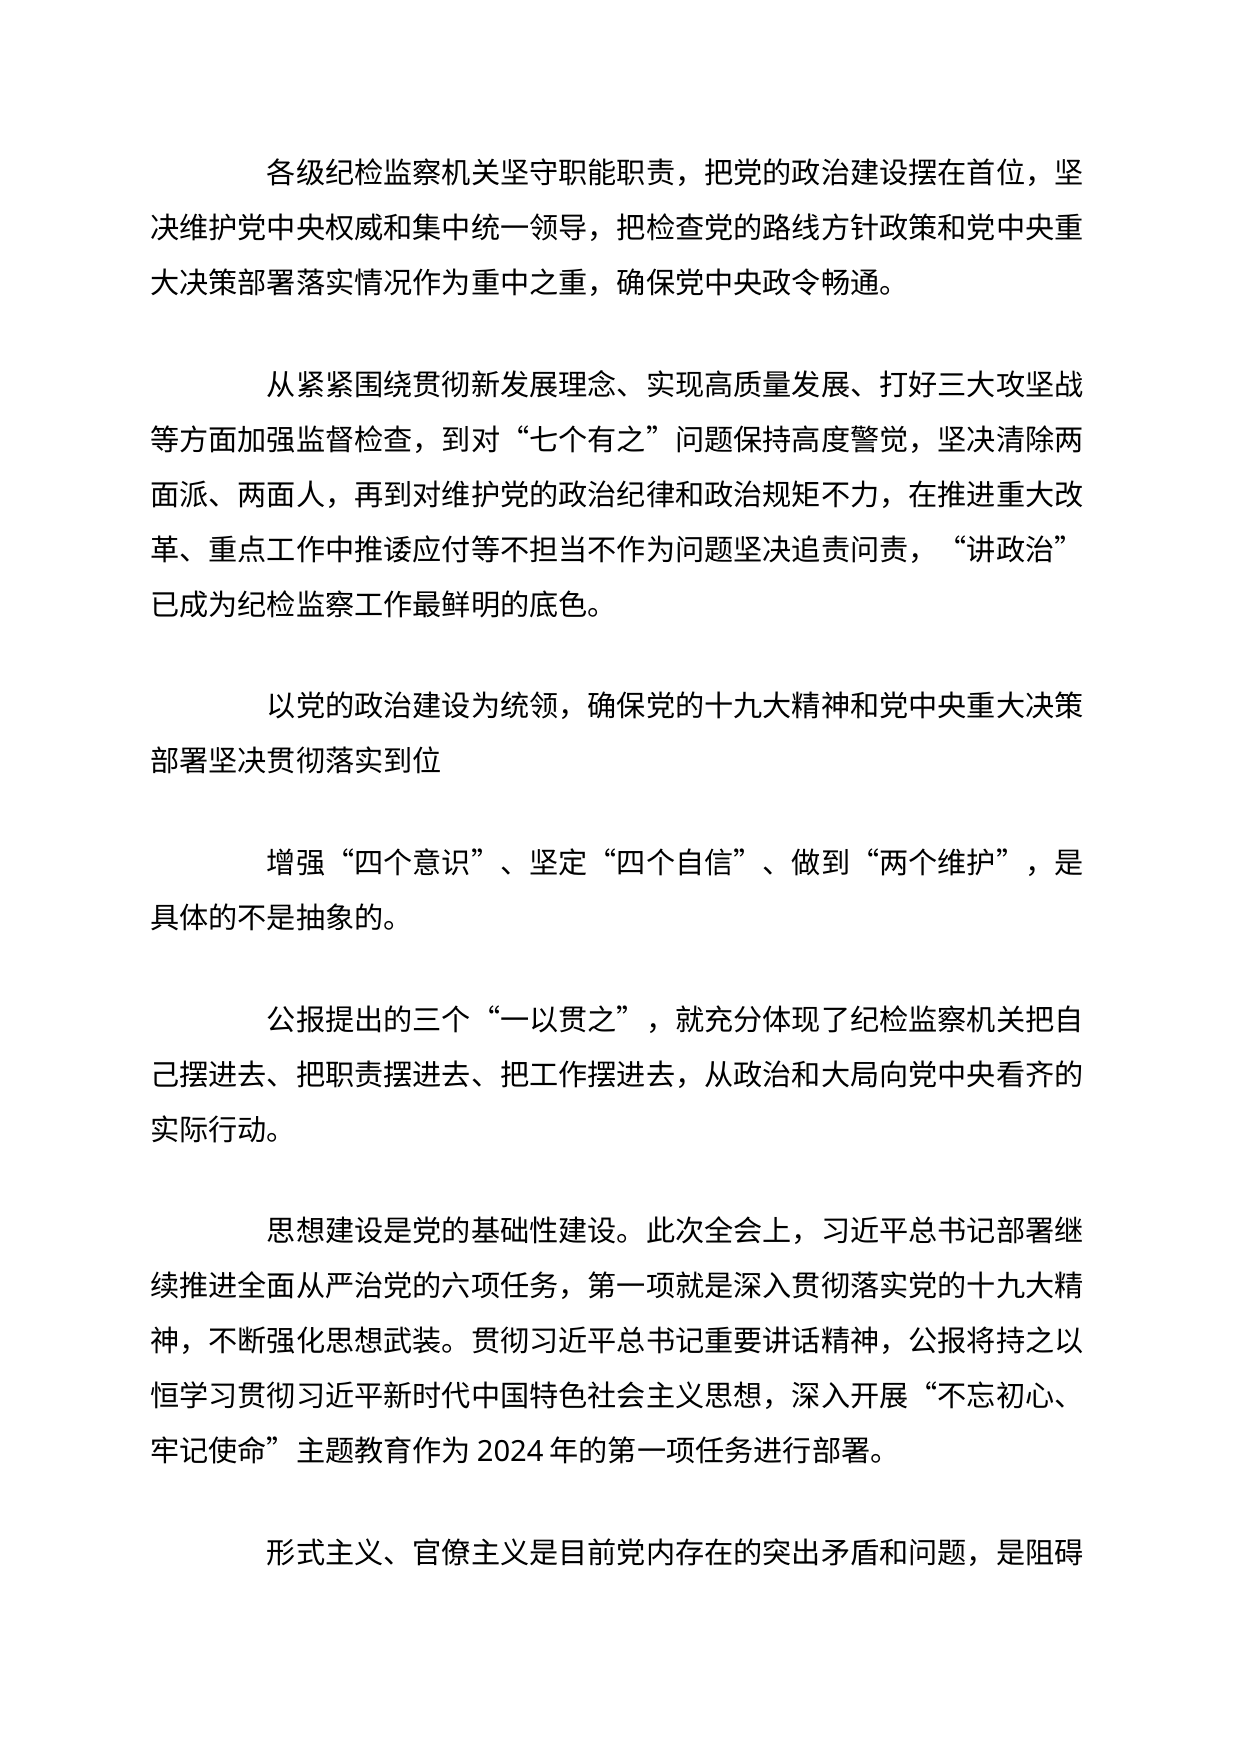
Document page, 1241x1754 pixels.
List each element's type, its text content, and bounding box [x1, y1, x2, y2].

text 增强“四个意识”、坚定“四个自信”、做到“两个维护”，是具体的不是抽象的。 [150, 839, 1090, 937]
text 从紧紧围绕贯彻新发展理念、实现高质量发展、打好三大攻坚战等方面加强监督检查，到对“七个有之”问题保持高度警觉，坚决清除两面派、两面人，再到对维护党的政治纪律和政治规矩不力，在推进重大改革、重点工作中推诿应付等不担当不作为问题坚决追责问责，“讲政治”已成为纪检监察工作最鲜明的底色。 [150, 362, 1090, 623]
text 思想建设是党的基础性建设。此次全会上，习近平总书记部署继续推进全面从严治党的六项任务，第一项就是深入贯彻落实党的十九大精神，不断强化思想武装。贯彻习近平总书记重要讲话精神，公报将持之以恒学习贯彻习近平新时代中国特色社会主义思想，深入开展“不忘初心、牢记使命”主题教育作为2024年的第一项任务进行部署。 [150, 1208, 1090, 1470]
text 公报提出的三个“一以贯之”，就充分体现了纪检监察机关把自己摆进去、把职责摆进去、把工作摆进去，从政治和大局向党中央看齐的实际行动。 [150, 996, 1090, 1148]
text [150, 1529, 1090, 1572]
text 各级纪检监察机关坚守职能职责，把党的政治建设摆在首位，坚决维护党中央权威和集中统一领导，把检查党的路线方针政策和党中央重大决策部署落实情况作为重中之重，确保党中央政令畅通。 [150, 150, 1090, 302]
text 以党的政治建设为统领，确保党的十九大精神和党中央重大决策部署坚决贯彻落实到位 [150, 683, 1090, 780]
